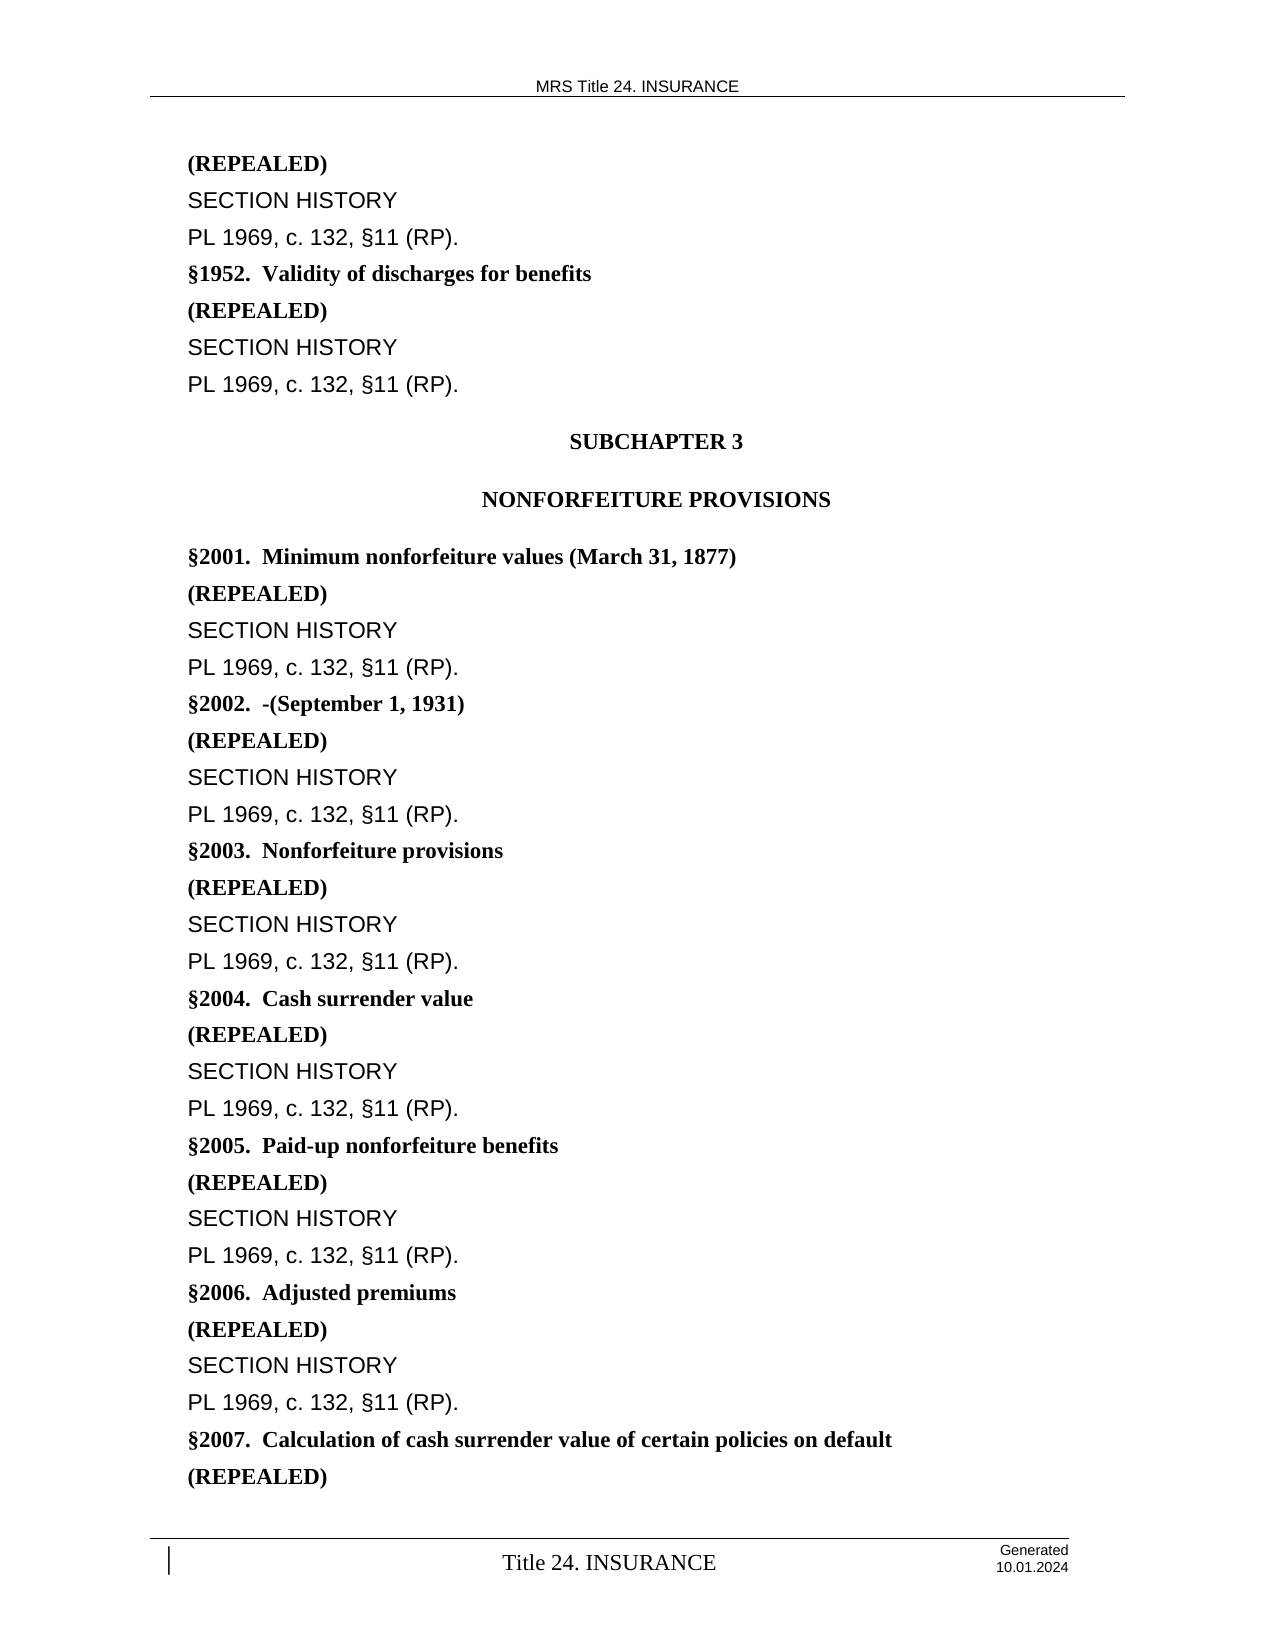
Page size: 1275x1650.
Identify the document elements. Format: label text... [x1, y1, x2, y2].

text PL 1969, c. 132, §11 (RP). [187, 1242, 1125, 1268]
text (REPEALED) [187, 297, 1125, 323]
text NONFORFEITURE PROVISIONS [187, 486, 1125, 512]
text PL 1969, c. 132, §11 (RP). [187, 654, 1125, 680]
text SUBCHAPTER 3 [187, 428, 1125, 454]
text §2002. -(September 1, 1931) [187, 691, 1125, 717]
text SECTION HISTORY [187, 187, 1125, 213]
text PL 1969, c. 132, §11 (RP). [187, 371, 1125, 397]
text PL 1969, c. 132, §11 (RP). [187, 1095, 1125, 1121]
text PL 1969, c. 132, §11 (RP). [187, 948, 1125, 974]
text (REPEALED) [187, 1316, 1125, 1342]
text PL 1969, c. 132, §11 (RP). [187, 1389, 1125, 1416]
text SECTION HISTORY [187, 1352, 1125, 1379]
text SECTION HISTORY [187, 617, 1125, 643]
text §2006. Adjusted premiums [187, 1279, 1125, 1305]
text §2004. Cash surrender value [187, 985, 1125, 1011]
text (REPEALED) [187, 874, 1125, 901]
text §2007. Calculation of cash surrender value of certain policies on default [187, 1426, 1125, 1452]
text (REPEALED) [187, 580, 1125, 607]
text SECTION HISTORY [187, 1205, 1125, 1232]
text §2005. Paid-up nonforfeiture benefits [187, 1132, 1125, 1158]
text (REPEALED) [187, 727, 1125, 754]
text PL 1969, c. 132, §11 (RP). [187, 801, 1125, 827]
text §2001. Minimum nonforfeiture values (March 31, 1877) [187, 543, 1125, 570]
text (REPEALED) [187, 150, 1125, 176]
text (REPEALED) [187, 1168, 1125, 1195]
text (REPEALED) [187, 1463, 1125, 1489]
text SECTION HISTORY [187, 764, 1125, 790]
text (REPEALED) [187, 1021, 1125, 1048]
text SECTION HISTORY [187, 911, 1125, 937]
text §1952. Validity of discharges for benefits [187, 260, 1125, 287]
text SECTION HISTORY [187, 1058, 1125, 1084]
text PL 1969, c. 132, §11 (RP). [187, 223, 1125, 250]
text §2003. Nonforfeiture provisions [187, 838, 1125, 864]
text SECTION HISTORY [187, 334, 1125, 360]
